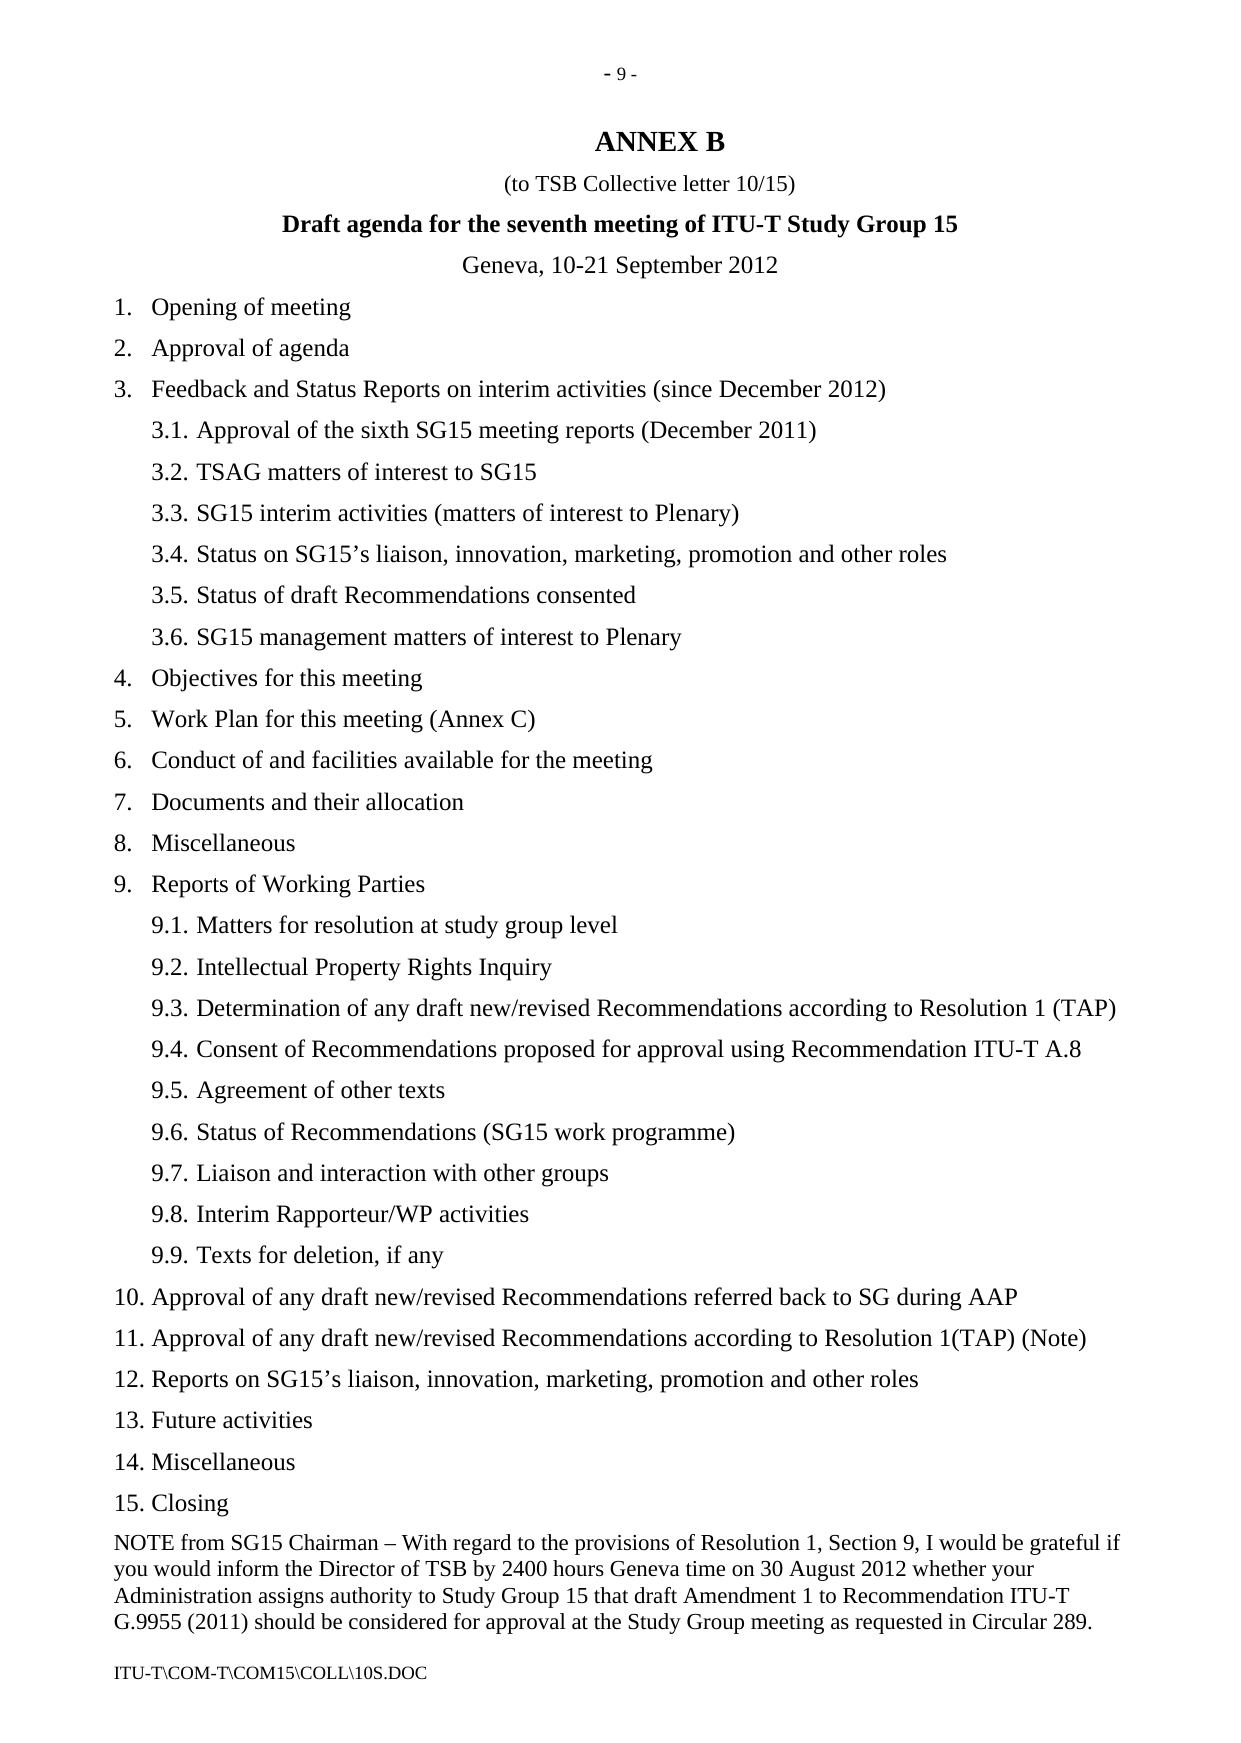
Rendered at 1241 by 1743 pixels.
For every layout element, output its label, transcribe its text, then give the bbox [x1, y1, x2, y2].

list SG15 interim activities (matters of interest to Plenary) [151, 498, 1127, 527]
list Reports on SG15’s liaison, innovation, marketing, promotion and other roles [113, 1364, 1127, 1393]
list Work Plan for this meeting (Annex C) [113, 704, 1127, 733]
list Intellectual Property Rights Inquiry [151, 952, 1127, 980]
list Future activities [113, 1405, 1127, 1434]
list Status of draft Recommendations consented [151, 580, 1127, 609]
text Draft agenda for the seventh meeting of ITU-T Study Group 15 [113, 209, 1127, 238]
list Status of Recommendations (SG15 work programme) [151, 1117, 1127, 1145]
list Objectives for this meeting [113, 663, 1127, 692]
list TSAG matters of interest to SG15 [151, 457, 1127, 485]
list Approval of agenda [113, 333, 1127, 362]
list Closing [113, 1488, 1127, 1517]
list Texts for deletion, if any [151, 1240, 1127, 1269]
list Consent of Recommendations proposed for approval using Recommendation ITU-T A.8 [151, 1034, 1127, 1063]
list Documents and their allocation [113, 787, 1127, 815]
list Matters for resolution at study group level [151, 910, 1127, 939]
list Miscellaneous [113, 828, 1127, 857]
list Status on SG15’s liaison, innovation, marketing, promotion and other roles [151, 539, 1127, 568]
list Agreement of other texts [151, 1075, 1127, 1104]
list Miscellaneous [113, 1447, 1127, 1475]
text ANNEX B [172, 124, 1147, 158]
text (to TSB Collective letter 10/15) [172, 170, 1127, 197]
list Feedback and Status Reports on interim activities (since December 2012) [113, 374, 1127, 403]
list Approval of any draft new/revised Recommendations referred back to SG during AAP [113, 1282, 1127, 1310]
list Interim Rapporteur/WP activities [151, 1199, 1127, 1228]
text NOTE from SG15 Chairman – With regard to the provisions of Resolution 1, Section 9, I would be grateful if you would inform the Director of TSB by 2400 hours Geneva time on 30 August 2012 whether your Administration assigns authority to Study Group 15 that draft Amendment 1 to Recommendation ITU-T G.9955 (2011) should be considered for approval at the Study Group meeting as requested in Circular 289. [113, 1529, 1127, 1634]
text Geneva, 10-21 September 2012 [113, 250, 1127, 279]
list Liaison and interaction with other groups [151, 1158, 1127, 1187]
list Opening of meeting [113, 292, 1127, 320]
list Reports of Working Parties [113, 869, 1127, 898]
list Determination of any draft new/revised Recommendations according to Resolution 1 (TAP) [151, 993, 1127, 1022]
list SG15 management matters of interest to Plenary [151, 622, 1127, 650]
list Approval of any draft new/revised Recommendations according to Resolution 1(TAP) (Note) [113, 1323, 1127, 1352]
list Approval of the sixth SG15 meeting reports (December 2011) [151, 415, 1127, 444]
list Conduct of and facilities available for the meeting [113, 745, 1127, 774]
